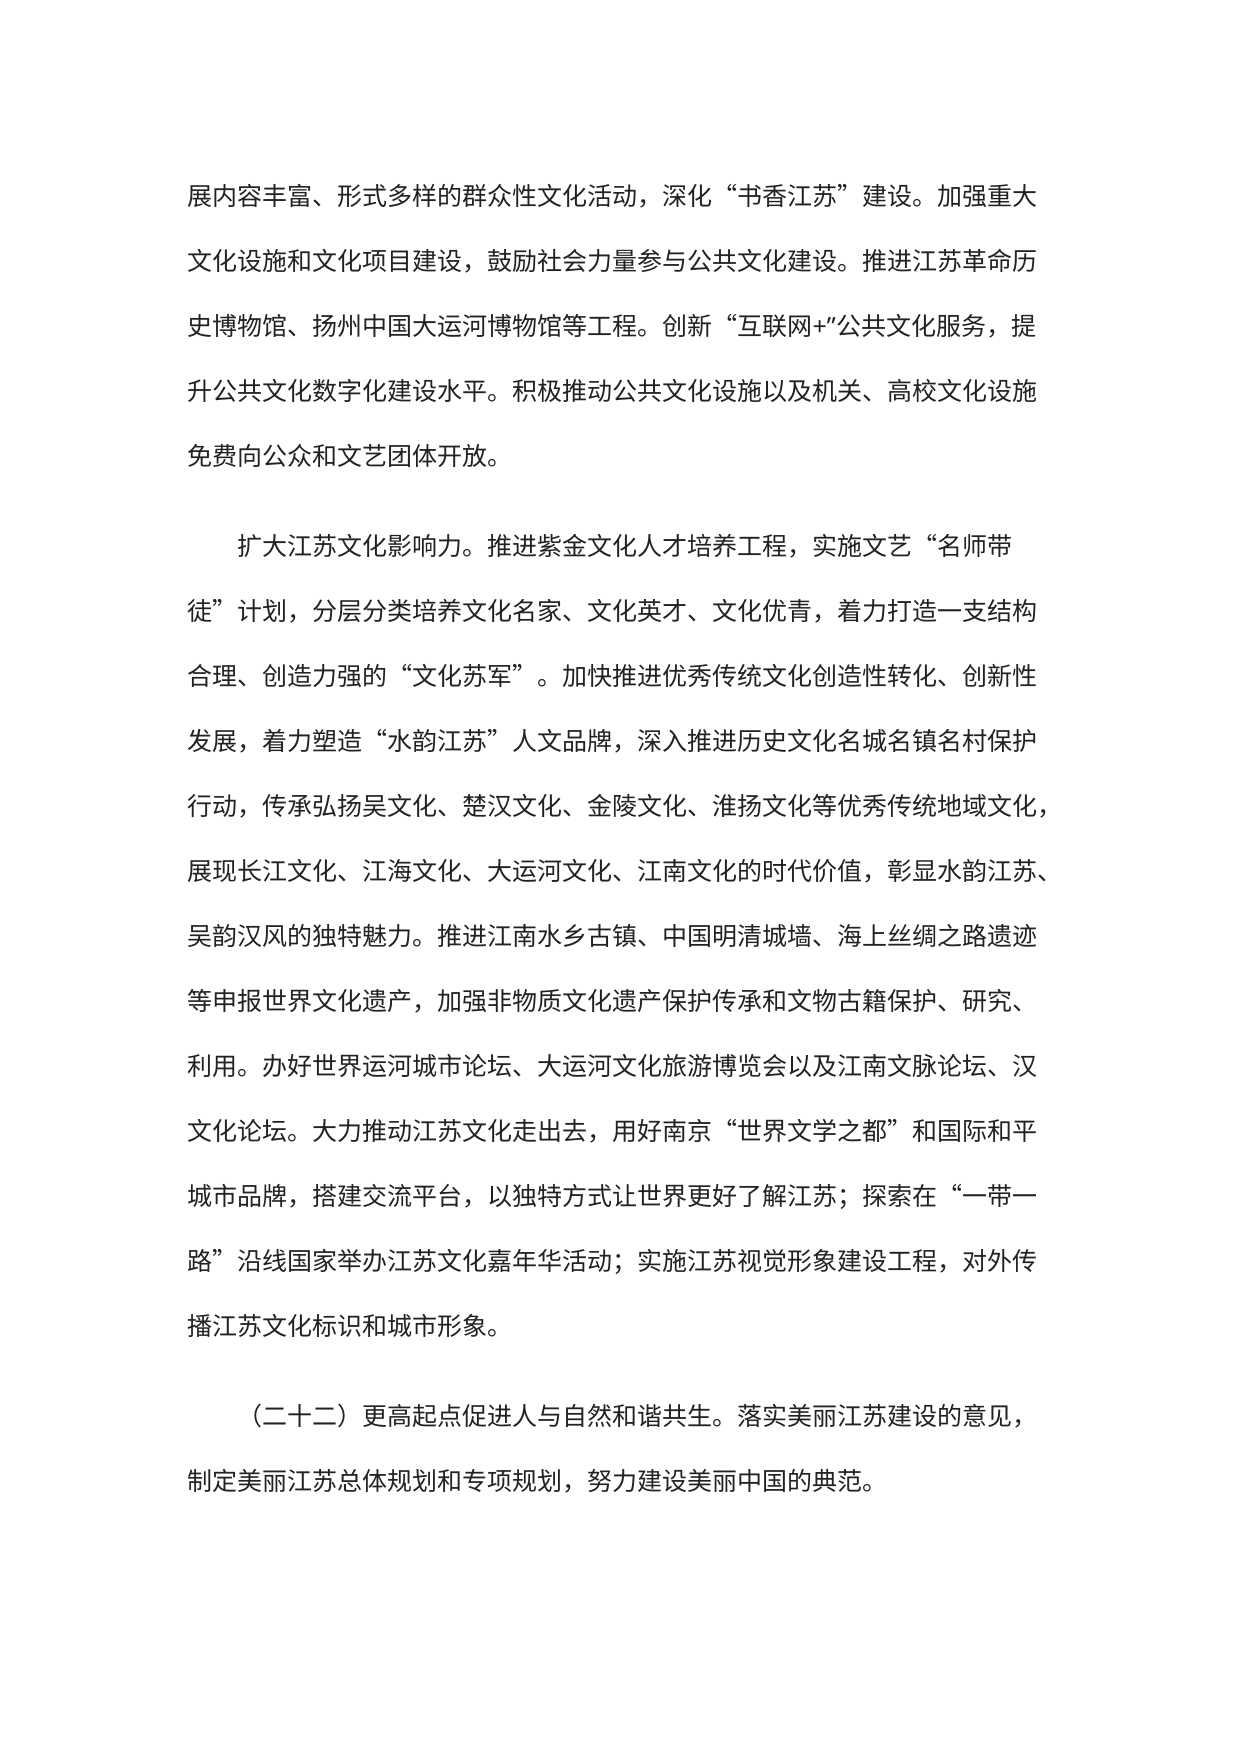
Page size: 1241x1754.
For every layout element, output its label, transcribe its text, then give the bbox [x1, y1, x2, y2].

text 扩大江苏文化影响力。推进紫金文化人才培养工程，实施文艺“名师带徒”计划，分层分类培养文化名家、文化英才、文化优青，着力打造一支结构合理、创造力强的“文化苏军”。加快推进优秀传统文化创造性转化、创新性发展，着力塑造“水韵江苏”人文品牌，深入推进历史文化名城名镇名村保护行动，传承弘扬吴文化、楚汉文化、金陵文化、淮扬文化等优秀传统地域文化，展现长江文化、江海文化、大运河文化、江南文化的时代价值，彰显水韵江苏、吴韵汉风的独特魅力。推进江南水乡古镇、中国明清城墙、海上丝绸之路遗迹等申报世界文化遗产，加强非物质文化遗产保护传承和文物古籍保护、研究、利用。办好世界运河城市论坛、大运河文化旅游博览会以及江南文脉论坛、汉文化论坛。大力推动江苏文化走出去，用好南京“世界文学之都”和国际和平城市品牌，搭建交流平台，以独特方式让世界更好了解江苏；探索在“一带一路”沿线国家举办江苏文化嘉年华活动；实施江苏视觉形象建设工程，对外传播江苏文化标识和城市形象。 [187, 512, 1053, 1357]
text （二十二）更高起点促进人与自然和谐共生。落实美丽江苏建设的意见，制定美丽江苏总体规划和专项规划，努力建设美丽中国的典范。 [187, 1382, 1053, 1512]
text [187, 162, 1053, 487]
